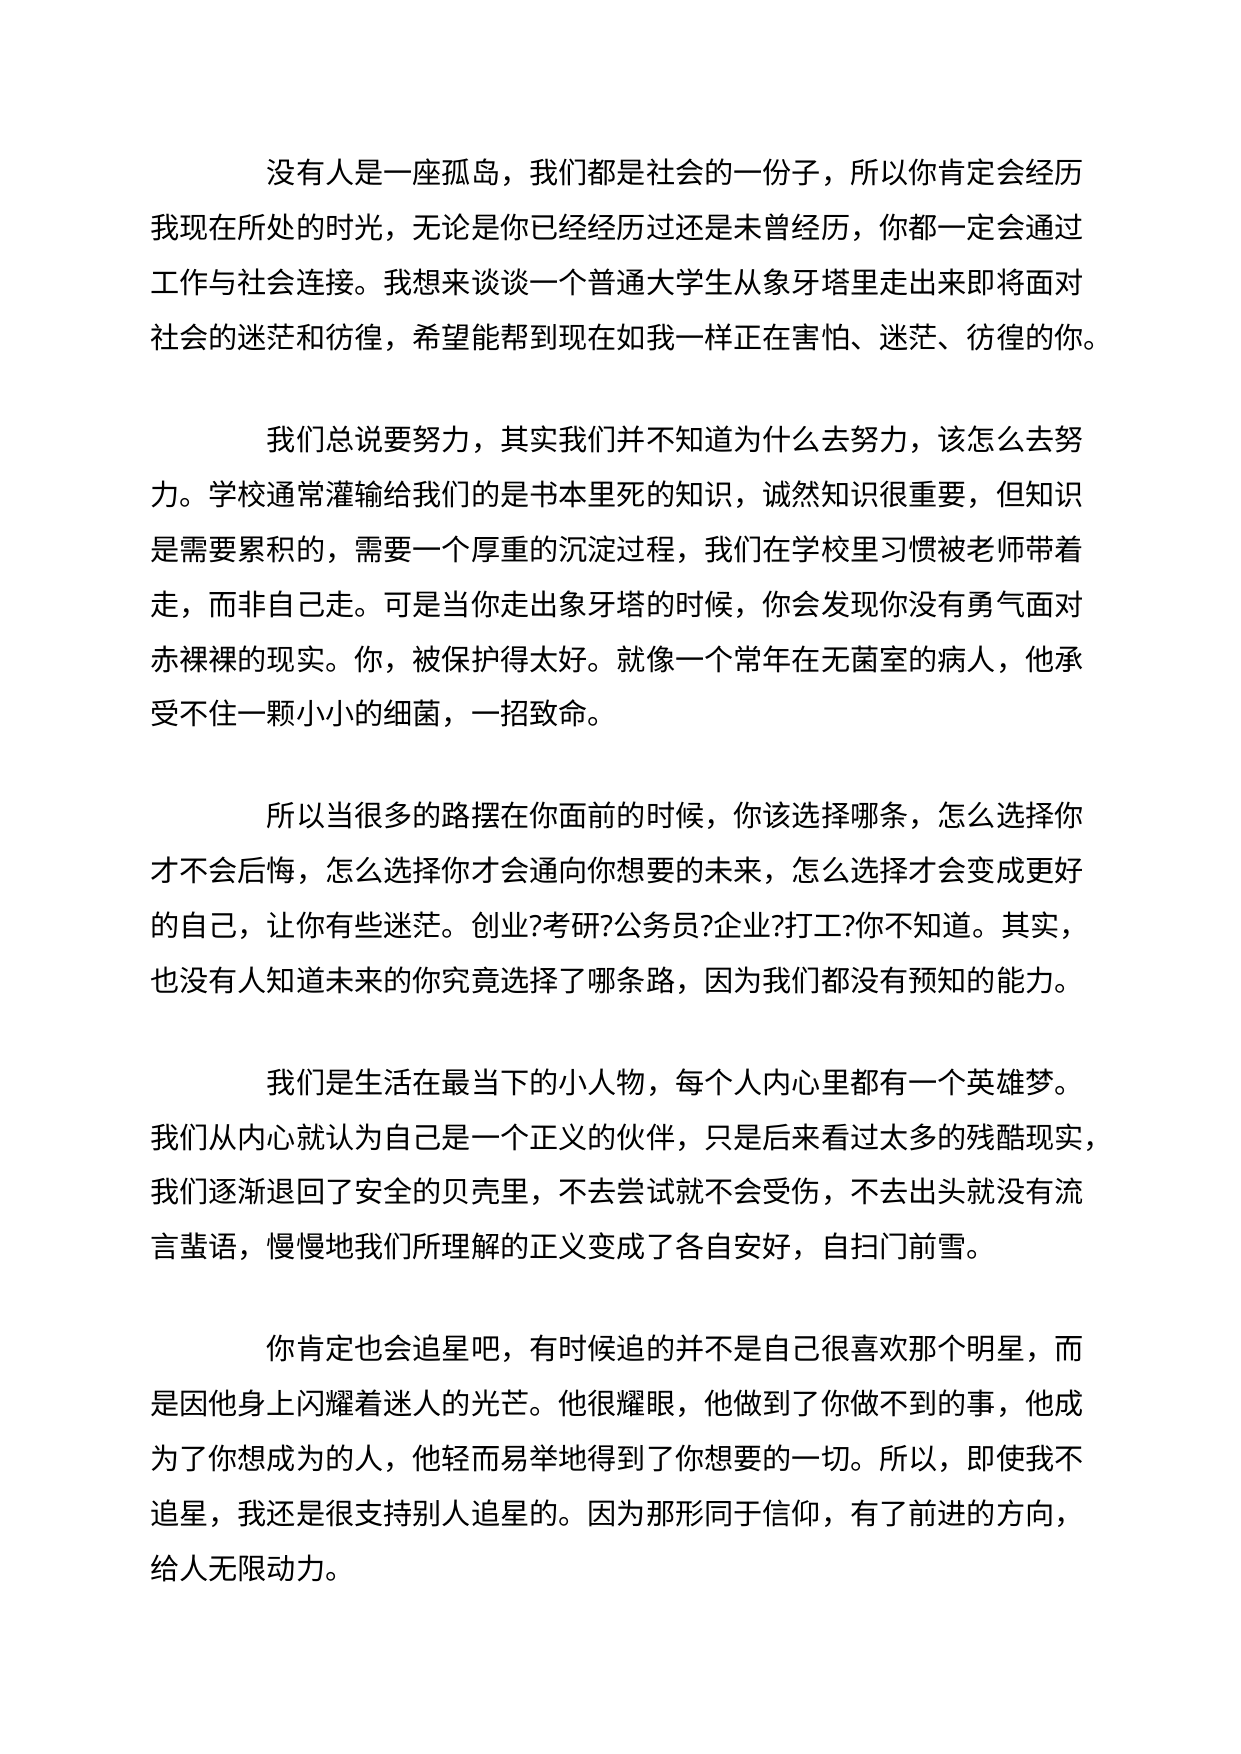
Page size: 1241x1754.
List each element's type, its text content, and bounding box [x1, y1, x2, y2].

text 我们是生活在最当下的小人物，每个人内心里都有一个英雄梦。我们从内心就认为自己是一个正义的伙伴，只是后来看过太多的残酷现实，我们逐渐退回了安全的贝壳里，不去尝试就不会受伤，不去出头就没有流言蜚语，慢慢地我们所理解的正义变成了各自安好，自扫门前雪。 [150, 1059, 1090, 1266]
text 没有人是一座孤岛，我们都是社会的一份子，所以你肯定会经历我现在所处的时光，无论是你已经经历过还是未曾经历，你都一定会通过工作与社会连接。我想来谈谈一个普通大学生从象牙塔里走出来即将面对社会的迷茫和彷徨，希望能帮到现在如我一样正在害怕、迷茫、彷徨的你。 [150, 150, 1090, 357]
text 所以当很多的路摆在你面前的时候，你该选择哪条，怎么选择你才不会后悔，怎么选择你才会通向你想要的未来，怎么选择才会变成更好的自己，让你有些迷茫。创业?考研?公务员?企业?打工?你不知道。其实，也没有人知道未来的你究竟选择了哪条路，因为我们都没有预知的能力。 [150, 793, 1090, 1000]
text 我们总说要努力，其实我们并不知道为什么去努力，该怎么去努力。学校通常灌输给我们的是书本里死的知识，诚然知识很重要，但知识是需要累积的，需要一个厚重的沉淀过程，我们在学校里习惯被老师带着走，而非自己走。可是当你走出象牙塔的时候，你会发现你没有勇气面对赤裸裸的现实。你，被保护得太好。就像一个常年在无菌室的病人，他承受不住一颗小小的细菌，一招致命。 [150, 416, 1090, 733]
text 你肯定也会追星吧，有时候追的并不是自己很喜欢那个明星，而是因他身上闪耀着迷人的光芒。他很耀眼，他做到了你做不到的事，他成为了你想成为的人，他轻而易举地得到了你想要的一切。所以，即使我不追星，我还是很支持别人追星的。因为那形同于信仰，有了前进的方向，给人无限动力。 [150, 1326, 1090, 1588]
